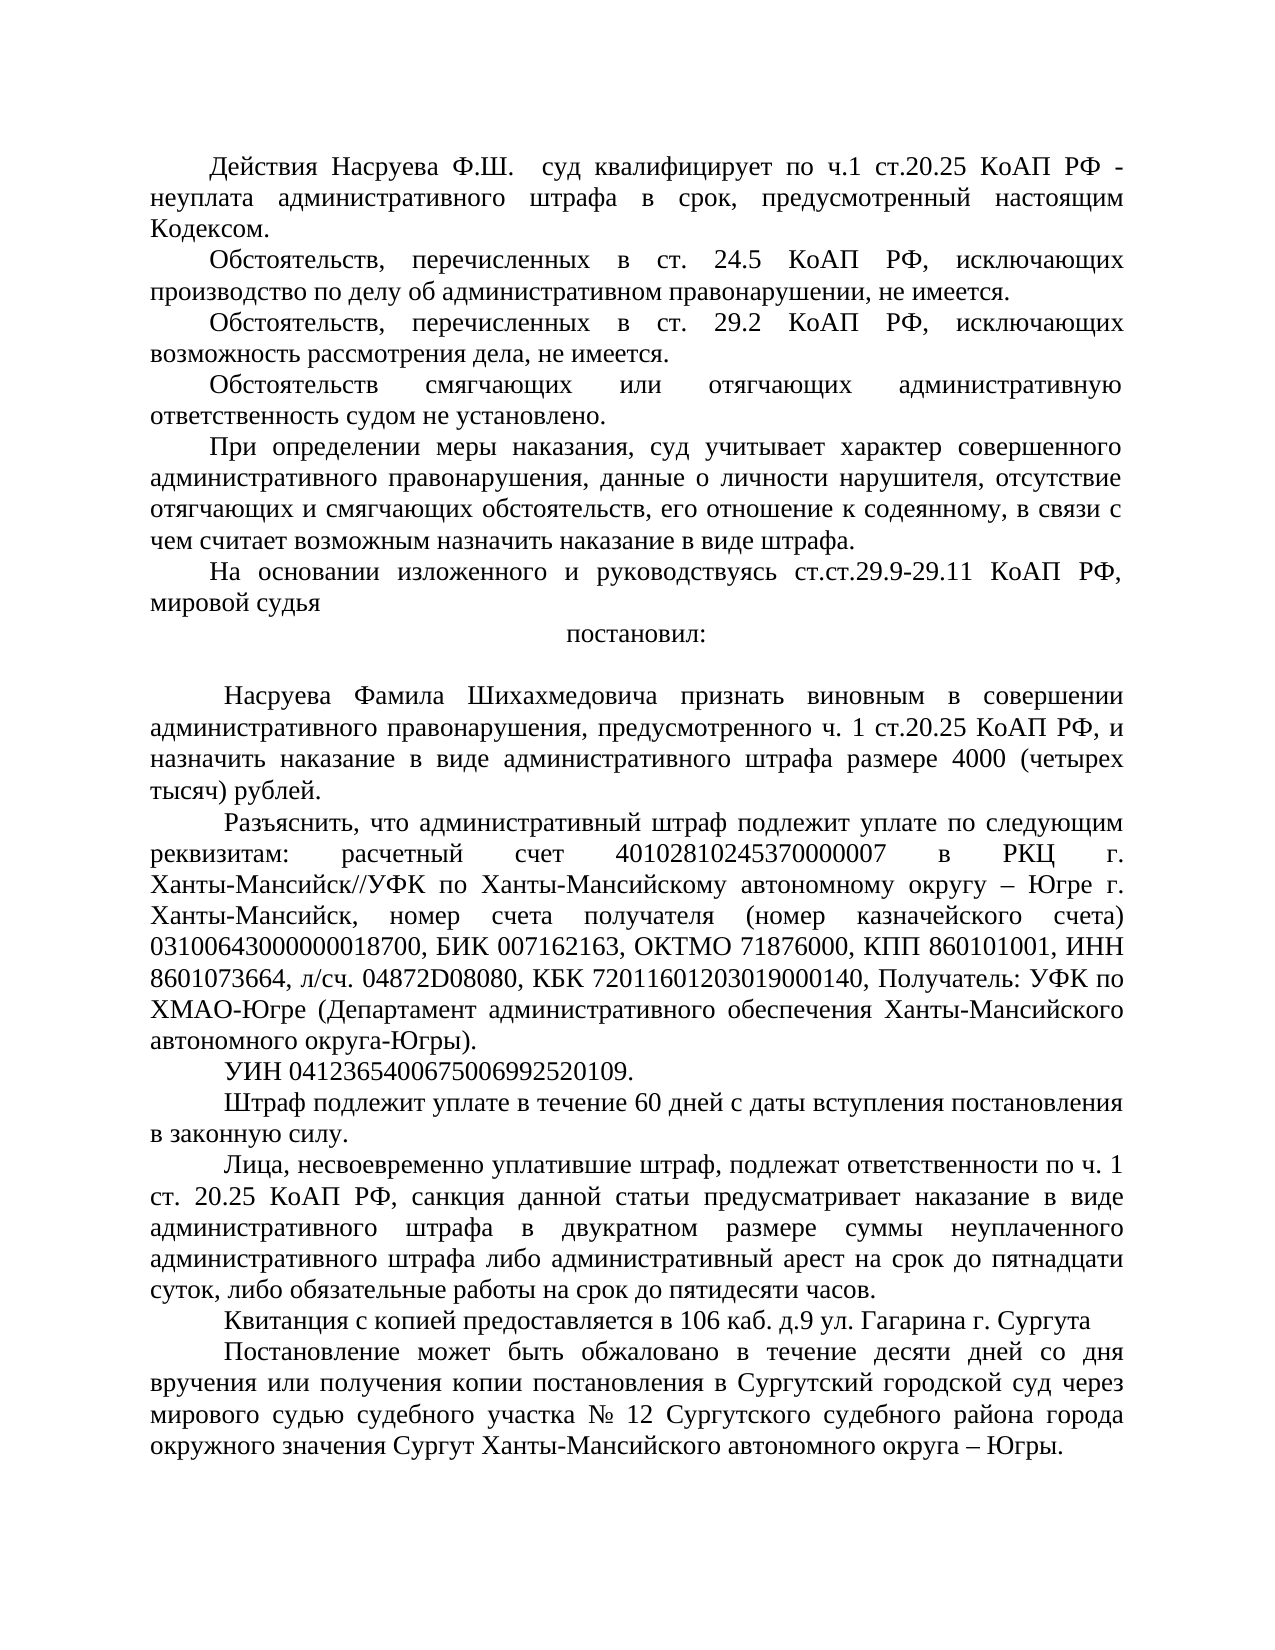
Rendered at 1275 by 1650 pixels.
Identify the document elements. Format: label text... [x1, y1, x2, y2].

text На основании изложенного и руководствуясь ст.ст.29.9-29.11 КоАП РФ, мировой судья [150, 555, 1123, 617]
text Лица, несвоевременно уплатившие штраф, подлежат ответственности по ч. 1 ст. 20.25 КоАП РФ, санкция данной статьи предусматривает наказание в виде административного штрафа в двукратном размере суммы неуплаченного административного штрафа либо административный арест на срок до пятнадцати суток, либо обязательные работы на срок до пятидесяти часов. [150, 1148, 1125, 1304]
text Насруева Фамила Шихахмедовича признать виновным в совершении административного правонарушения, предусмотренного ч. 1 ст.20.25 КоАП РФ, и назначить наказание в виде административного штрафа размере 4000 (четырех тысяч) рублей. [150, 679, 1125, 806]
text постановил: [150, 617, 1123, 648]
text Квитанция с копией предоставляется в 106 каб. д.9 ул. Гагарина г. Сургута [150, 1304, 1125, 1335]
text Разъяснить, что административный штраф подлежит уплате по следующим реквизитам: расчетный счет 40102810245370000007 в РКЦ г. Ханты-Мансийск//УФК по Ханты-Мансийскому автономному округу – Югре г. Ханты-Мансийск, номер счета получателя (номер казначейского счета) 03100643000000018700, БИК 007162163, ОКТМО 71876000, КПП 860101001, ИНН 8601073664, л/сч. 04872D08080, КБК 72011601203019000140, Получатель: УФК по ХМАО-Югре (Департамент административного обеспечения Ханты-Мансийского автономного округа-Югры). [150, 806, 1125, 1055]
text Штраф подлежит уплате в течение 60 дней с даты вступления постановления в законную силу. [150, 1086, 1125, 1148]
text При определении меры наказания, суд учитывает характер совершенного административного правонарушения, данные о личности нарушителя, отсутствие отягчающих и смягчающих обстоятельств, его отношение к содеянному, в связи с чем считает возможным назначить наказание в виде штрафа. [150, 430, 1123, 555]
text Действия Насруева Ф.Ш. суд квалифицирует по ч.1 ст.20.25 КоАП РФ - неуплата административного штрафа в срок, предусмотренный настоящим Кодексом. [150, 150, 1125, 243]
text Обстоятельств, перечисленных в ст. 29.2 КоАП РФ, исключающих возможность рассмотрения дела, не имеется. [150, 306, 1125, 368]
text УИН 0412365400675006992520109. [150, 1055, 1125, 1086]
text Постановление может быть обжаловано в течение десяти дней со дня вручения или получения копии постановления в Сургутский городской суд через мирового судью судебного участка № 12 Сургутского судебного района города окружного значения Сургут Ханты-Мансийского автономного округа – Югры. [150, 1335, 1125, 1460]
text Обстоятельств смягчающих или отягчающих административную ответственность судом не установлено. [150, 368, 1123, 430]
text Обстоятельств, перечисленных в ст. 24.5 КоАП РФ, исключающих производство по делу об административном правонарушении, не имеется. [150, 243, 1125, 306]
